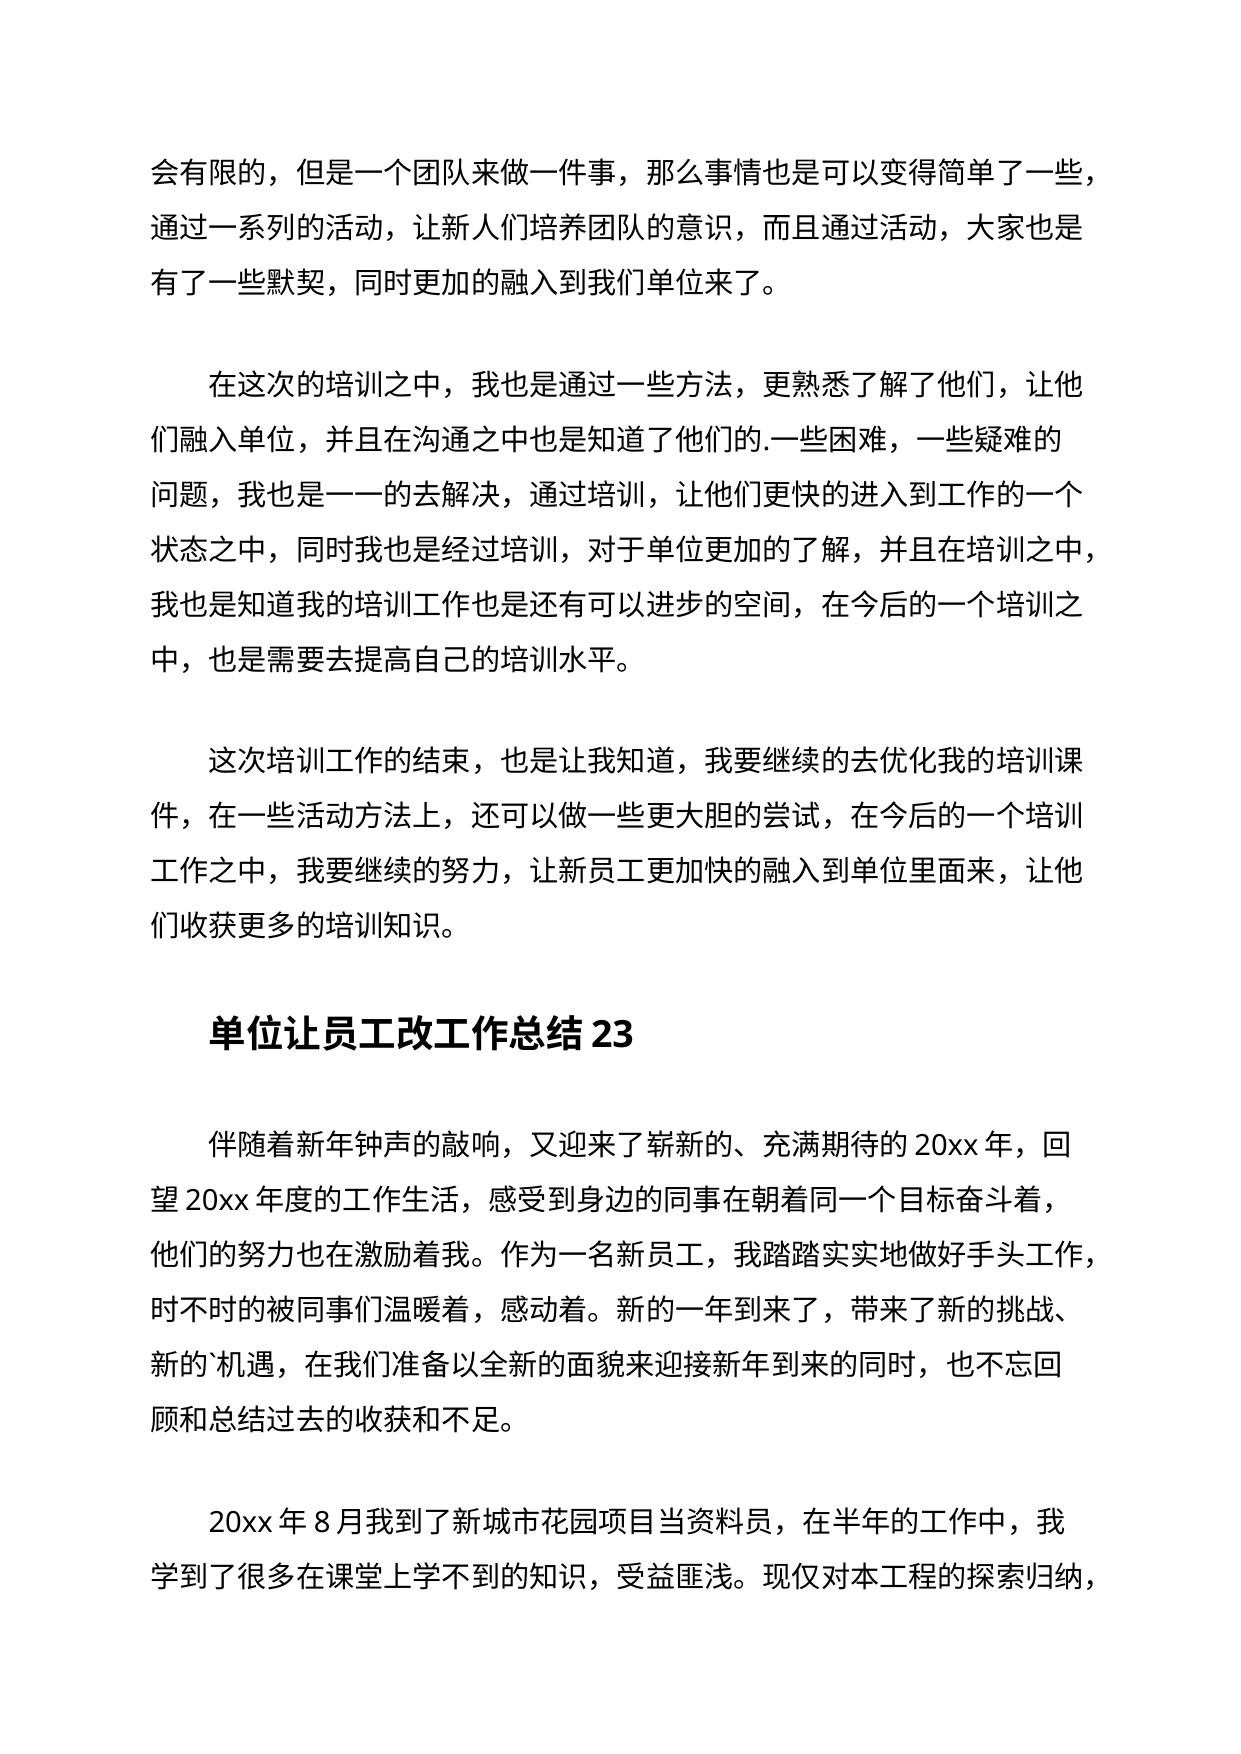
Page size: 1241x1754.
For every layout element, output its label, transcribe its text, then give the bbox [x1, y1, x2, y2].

text 这次培训工作的结束，也是让我知道，我要继续的去优化我的培训课件，在一些活动方法上，还可以做一些更大胆的尝试，在今后的一个培训工作之中，我要继续的努力，让新员工更加快的融入到单位里面来，让他们收获更多的培训知识。 [150, 738, 1090, 945]
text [150, 1498, 1090, 1596]
text 伴随着新年钟声的敲响，又迎来了崭新的、充满期待的20xx年，回望20xx年度的工作生活，感受到身边的同事在朝着同一个目标奋斗着，他们的努力也在激励着我。作为一名新员工，我踏踏实实地做好手头工作，时不时的被同事们温暖着，感动着。新的一年到来了，带来了新的挑战、新的`机遇，在我们准备以全新的面貌来迎接新年到来的同时，也不忘回顾和总结过去的收获和不足。 [150, 1122, 1090, 1439]
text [150, 150, 1090, 302]
text 单位让员工改工作总结23 [150, 1004, 1090, 1059]
text 在这次的培训之中，我也是通过一些方法，更熟悉了解了他们，让他们融入单位，并且在沟通之中也是知道了他们的.一些困难，一些疑难的问题，我也是一一的去解决，通过培训，让他们更快的进入到工作的一个状态之中，同时我也是经过培训，对于单位更加的了解，并且在培训之中，我也是知道我的培训工作也是还有可以进步的空间，在今后的一个培训之中，也是需要去提高自己的培训水平。 [150, 362, 1090, 678]
